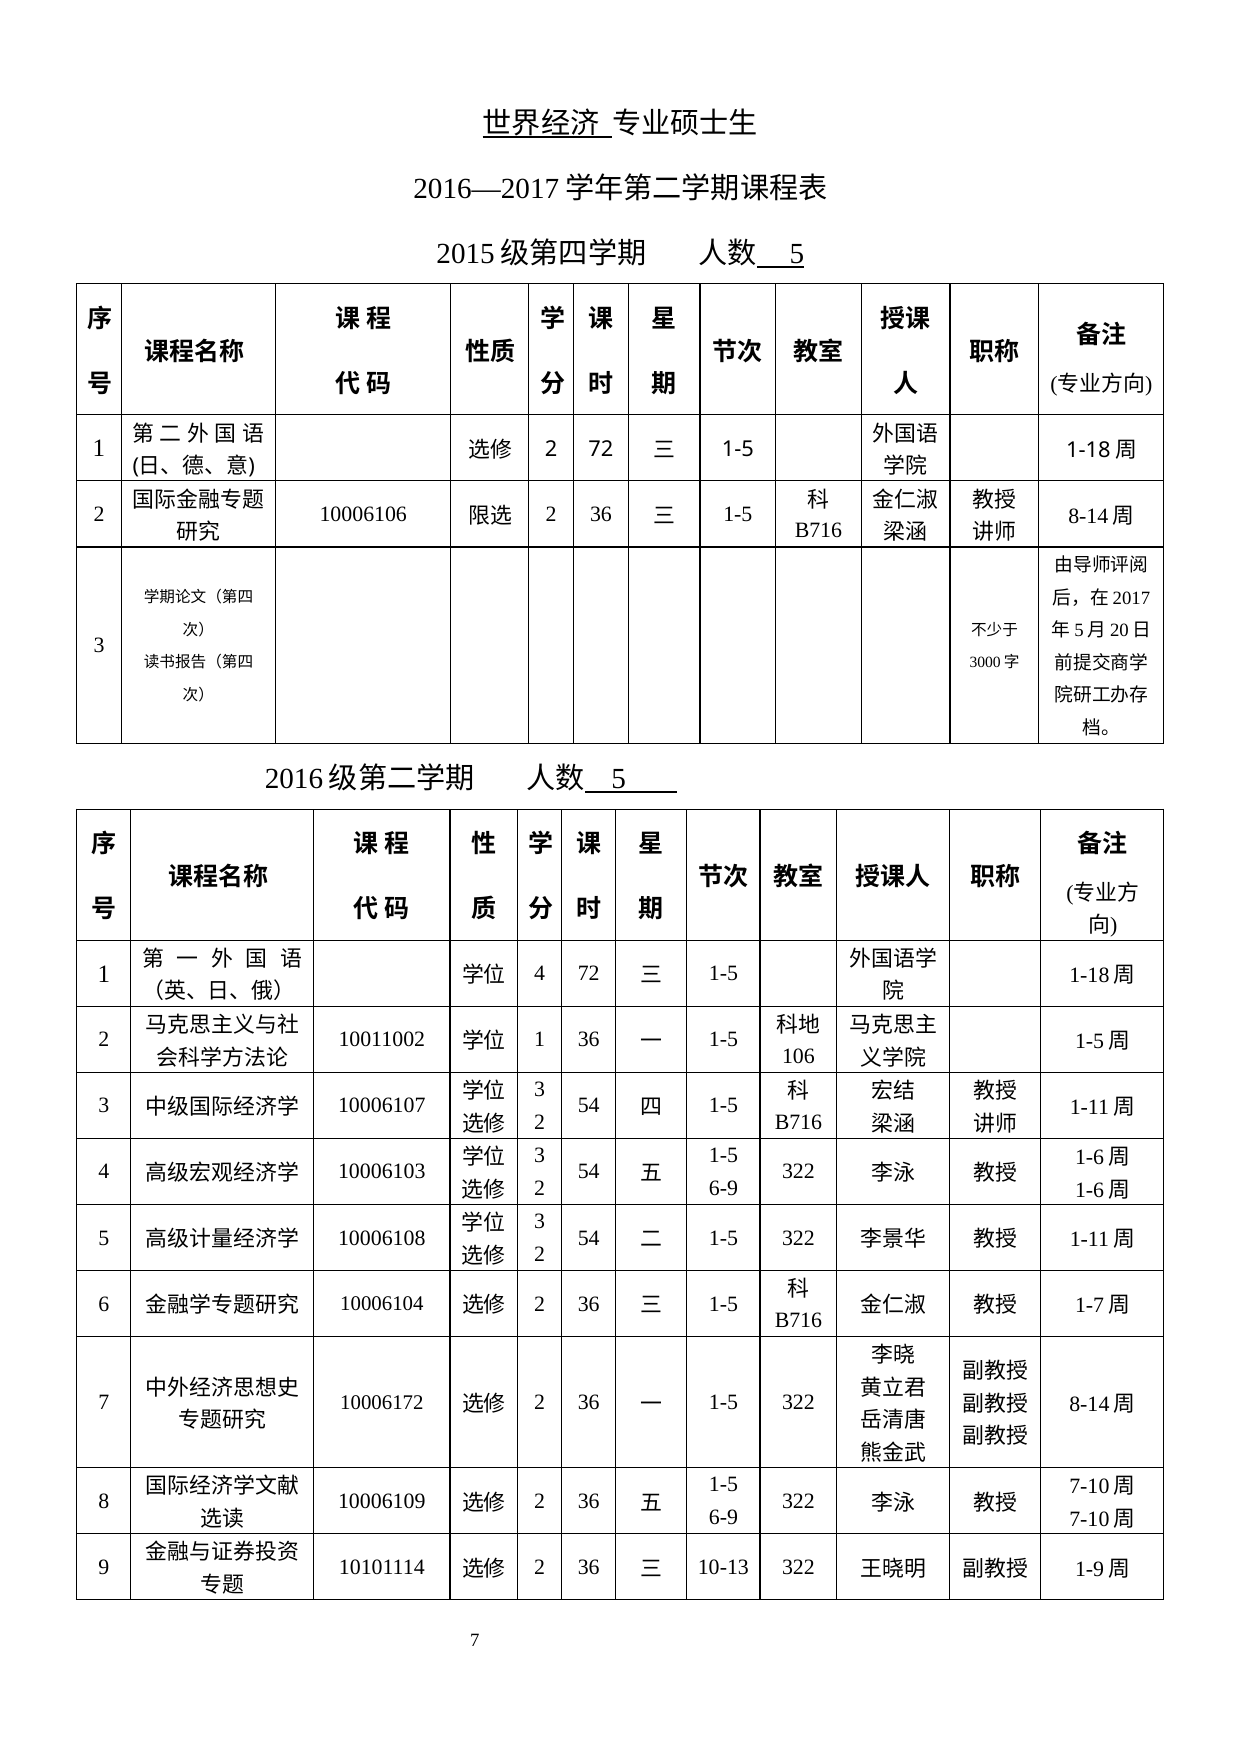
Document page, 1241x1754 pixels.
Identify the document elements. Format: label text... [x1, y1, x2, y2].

table_cell [776, 548, 861, 742]
table_cell 国际金融专题研究 [122, 481, 275, 546]
table_cell 1-18周 [1039, 415, 1163, 480]
table_cell 教授 讲师 [950, 1073, 1040, 1138]
table_cell 36 [562, 1007, 615, 1072]
table_cell 金仁淑 梁涵 [862, 481, 949, 546]
table_cell 三 [629, 481, 699, 546]
table_cell 1-5 [687, 1073, 759, 1138]
table_header 学分 [529, 284, 573, 414]
table_cell 宏结 梁涵 [837, 1073, 949, 1138]
table_cell 1-5 [687, 1007, 759, 1072]
table_header 教室 [776, 284, 861, 414]
table_header 教室 [761, 810, 836, 939]
table_cell 2 [518, 1271, 561, 1336]
table_cell 选修 [451, 1468, 517, 1533]
table_cell 1-5 [687, 941, 759, 1006]
table_header 课程名称 [122, 284, 275, 414]
table_cell 2 [77, 1007, 130, 1072]
table_cell 54 [562, 1139, 615, 1204]
table_cell 科B716 [761, 1073, 836, 1138]
table_cell 3 [77, 548, 121, 742]
table_cell 36 [562, 1468, 615, 1533]
table_cell 教授 [950, 1205, 1040, 1270]
table_cell 322 [761, 1468, 836, 1533]
table_cell 1-5 [687, 1337, 759, 1467]
table_cell 2 [77, 481, 121, 546]
table_cell 4 [77, 1139, 130, 1204]
table_header 序号 [77, 810, 130, 939]
table_cell 5 [77, 1205, 130, 1270]
table_cell 外国语学院 [837, 941, 949, 1006]
table_cell 不少于3000字 [951, 548, 1038, 742]
table_cell 李泳 [837, 1468, 949, 1533]
table_cell 一 [616, 1337, 686, 1467]
table_cell 10006104 [314, 1271, 449, 1336]
text 世界经济 专业硕士生 [75, 88, 1165, 153]
table_cell 322 [761, 1534, 836, 1599]
table_cell 10006172 [314, 1337, 449, 1467]
table_cell 2 [529, 415, 573, 480]
table_header 星期 [629, 284, 699, 414]
table_cell 4 [518, 941, 561, 1006]
table_cell 学位 选修 [451, 1205, 517, 1270]
text 2016级第二学期 人数 5 [75, 743, 1165, 808]
table_cell 金融学专题研究 [131, 1271, 313, 1336]
table_cell [276, 415, 450, 480]
table_cell 36 [562, 1534, 615, 1599]
table_cell 1-11周 [1041, 1205, 1163, 1270]
table_header 课 程 代 码 [276, 284, 450, 414]
table_cell 三 [616, 1534, 686, 1599]
table_cell 72 [562, 941, 615, 1006]
table_cell 10006106 [276, 481, 450, 546]
table_cell 1-5 [701, 415, 775, 480]
table_cell 王晓明 [837, 1534, 949, 1599]
table_cell 9 [77, 1534, 130, 1599]
table_cell 1-5 6-9 [687, 1139, 759, 1204]
table_cell [862, 548, 949, 742]
table_cell 7 [77, 1337, 130, 1467]
table_cell 2 [518, 1534, 561, 1599]
table_cell 学位 选修 [451, 1073, 517, 1138]
table_header 序号 [77, 284, 121, 414]
table_cell 外国语学院 [862, 415, 949, 480]
table_cell 36 [562, 1271, 615, 1336]
table_cell 322 [761, 1205, 836, 1270]
table_cell 由导师评阅后，在2017年5月20日前提交商学院研工办存档。 [1039, 548, 1163, 742]
table_header 职称 [951, 284, 1038, 414]
table_cell 科B716 [761, 1271, 836, 1336]
table_cell 马克思主义学院 [837, 1007, 949, 1072]
table_cell [950, 941, 1040, 1006]
table_header 性质 [451, 810, 517, 939]
table_cell 54 [562, 1073, 615, 1138]
table_header 课时 [574, 284, 628, 414]
table_cell [950, 1007, 1040, 1072]
table_cell 3 2 [518, 1139, 561, 1204]
table_cell 1 [77, 941, 130, 1006]
table_cell 第二外国语(日、德、意) [122, 415, 275, 480]
table_cell 1-18周 [1041, 941, 1163, 1006]
table_cell 三 [616, 941, 686, 1006]
table_cell 1-5 6-9 [687, 1468, 759, 1533]
table_cell [574, 548, 628, 742]
table_cell 副教授 [950, 1534, 1040, 1599]
table_cell 2 [518, 1468, 561, 1533]
table_header 课时 [562, 810, 615, 939]
table_cell 马克思主义与社会科学方法论 [131, 1007, 313, 1072]
table_cell 8-14周 [1039, 481, 1163, 546]
table_cell 2 [518, 1337, 561, 1467]
table_cell 五 [616, 1139, 686, 1204]
table_cell 学位 选修 [451, 1139, 517, 1204]
table_cell 7-10周 7-10周 [1041, 1468, 1163, 1533]
table_cell [276, 548, 450, 742]
table_cell 10101114 [314, 1534, 449, 1599]
table_cell 36 [574, 481, 628, 546]
table_cell 金融与证券投资专题 [131, 1534, 313, 1599]
table_cell 选修 [451, 1534, 517, 1599]
table_cell [629, 548, 699, 742]
table_cell [314, 941, 449, 1006]
table_cell 科B716 [776, 481, 861, 546]
table_cell 五 [616, 1468, 686, 1533]
table_cell 高级计量经济学 [131, 1205, 313, 1270]
table_cell [529, 548, 573, 742]
table_cell 选修 [451, 1271, 517, 1336]
table_cell 3 2 [518, 1205, 561, 1270]
table_header 授课人 [837, 810, 949, 939]
table_cell 学位 [451, 941, 517, 1006]
table_cell 54 [562, 1205, 615, 1270]
table_cell 6 [77, 1271, 130, 1336]
table_cell 10-13 [687, 1534, 759, 1599]
table_cell 2 [529, 481, 573, 546]
table_cell [951, 415, 1038, 480]
table_cell 第一外国语（英、日、俄） [131, 941, 313, 1006]
table_cell 金仁淑 [837, 1271, 949, 1336]
table_cell 10006103 [314, 1139, 449, 1204]
table_cell 3 2 [518, 1073, 561, 1138]
table_header 学分 [518, 810, 561, 939]
table_cell 选修 [451, 1337, 517, 1467]
table_cell 322 [761, 1337, 836, 1467]
table_header 星期 [616, 810, 686, 939]
table_cell 72 [574, 415, 628, 480]
table_cell 二 [616, 1205, 686, 1270]
table_cell 1-7周 [1041, 1271, 1163, 1336]
table_cell 1-5 [701, 481, 775, 546]
table_cell 8-14周 [1041, 1337, 1163, 1467]
table_cell 1-5 [687, 1205, 759, 1270]
table_cell 1-5 [687, 1271, 759, 1336]
table_header 性质 [451, 284, 528, 414]
table_cell 李晓 黄立君 岳清唐 熊金武 [837, 1337, 949, 1467]
table_cell 1-9周 [1041, 1534, 1163, 1599]
table_cell [451, 548, 528, 742]
table_cell 三 [629, 415, 699, 480]
table_cell 1-6周 1-6周 [1041, 1139, 1163, 1204]
table_cell 1 [77, 415, 121, 480]
table_cell 国际经济学文献选读 [131, 1468, 313, 1533]
table_cell 1-5周 [1041, 1007, 1163, 1072]
table_cell 一 [616, 1007, 686, 1072]
table_cell [761, 941, 836, 1006]
table_cell 10006108 [314, 1205, 449, 1270]
table_cell 10006107 [314, 1073, 449, 1138]
table_cell 10006109 [314, 1468, 449, 1533]
table_cell 中级国际经济学 [131, 1073, 313, 1138]
table_cell 高级宏观经济学 [131, 1139, 313, 1204]
table_cell 1 [518, 1007, 561, 1072]
text 2015级第四学期 人数 5 [75, 218, 1165, 283]
table_cell [701, 548, 775, 742]
table_cell 学位 [451, 1007, 517, 1072]
table_cell 教授 [950, 1468, 1040, 1533]
table_cell 李景华 [837, 1205, 949, 1270]
table_header 备注 (专业方向) [1041, 810, 1163, 939]
table_cell 中外经济思想史专题研究 [131, 1337, 313, 1467]
table_cell 10011002 [314, 1007, 449, 1072]
table_header 授课人 [862, 284, 949, 414]
table_cell [776, 415, 861, 480]
table_cell 四 [616, 1073, 686, 1138]
table_cell 副教授 副教授 副教授 [950, 1337, 1040, 1467]
table_cell 教授 [950, 1139, 1040, 1204]
table_cell 学期论文（第四次） 读书报告（第四次） [122, 548, 275, 742]
text 2016—2017学年第二学期课程表 [75, 153, 1165, 218]
table_cell 1-11周 [1041, 1073, 1163, 1138]
table_cell 教授 讲师 [951, 481, 1038, 546]
table_cell 36 [562, 1337, 615, 1467]
table_cell 科地106 [761, 1007, 836, 1072]
table_cell 教授 [950, 1271, 1040, 1336]
table_cell 322 [761, 1139, 836, 1204]
table_cell 三 [616, 1271, 686, 1336]
table_cell 李泳 [837, 1139, 949, 1204]
table_header 课程名称 [131, 810, 313, 939]
table_header 课 程 代 码 [314, 810, 449, 939]
table_cell 选修 [451, 415, 528, 480]
table_cell 限选 [451, 481, 528, 546]
table_header 节次 [701, 284, 775, 414]
table_header 节次 [687, 810, 759, 939]
table_header 备注 (专业方向) [1039, 284, 1163, 414]
table_header 职称 [950, 810, 1040, 939]
table_cell 3 [77, 1073, 130, 1138]
table_cell 8 [77, 1468, 130, 1533]
